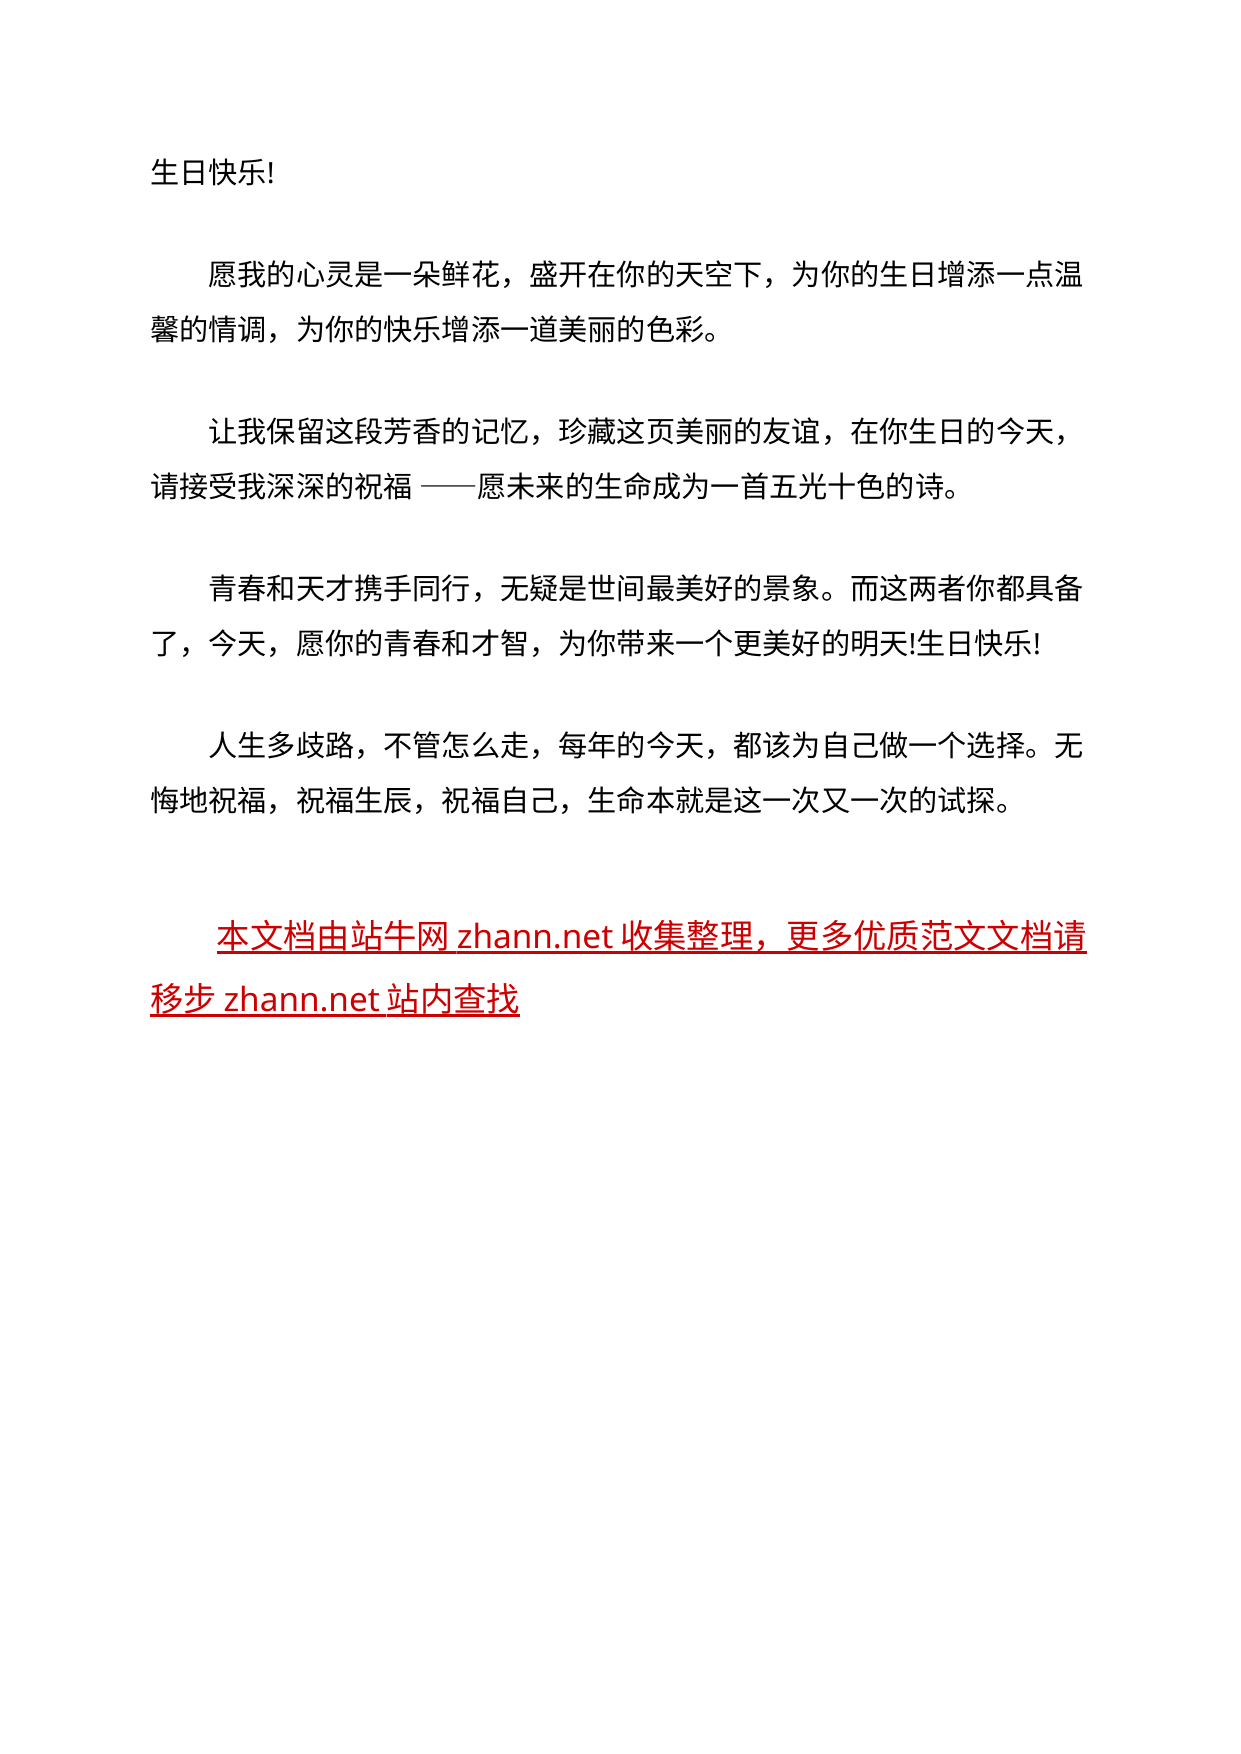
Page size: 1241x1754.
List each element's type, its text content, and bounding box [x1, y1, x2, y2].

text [150, 150, 1090, 192]
text 人生多歧路，不管怎么走，每年的今天，都该为自己做一个选择。无悔地祝福，祝福生辰，祝福自己，生命本就是这一次又一次的试探。 [150, 722, 1090, 819]
text 愿我的心灵是一朵鲜花，盛开在你的天空下，为你的生日增添一点温馨的情调，为你的快乐增添一道美丽的色彩。 [150, 252, 1090, 349]
text 青春和天才携手同行，无疑是世间最美好的景象。而这两者你都具备了，今天，愿你的青春和才智，为你带来一个更美好的明天!生日快乐! [150, 565, 1090, 663]
text 让我保留这段芳香的记忆，珍藏这页美丽的友谊，在你生日的今天，请接受我深深的祝福 ——愿未来的生命成为一首五光十色的诗。 [150, 409, 1090, 506]
text 本文档由站牛网zhann.net收集整理，更多优质范文文档请移步zhann.net站内查找 [150, 910, 1090, 1021]
